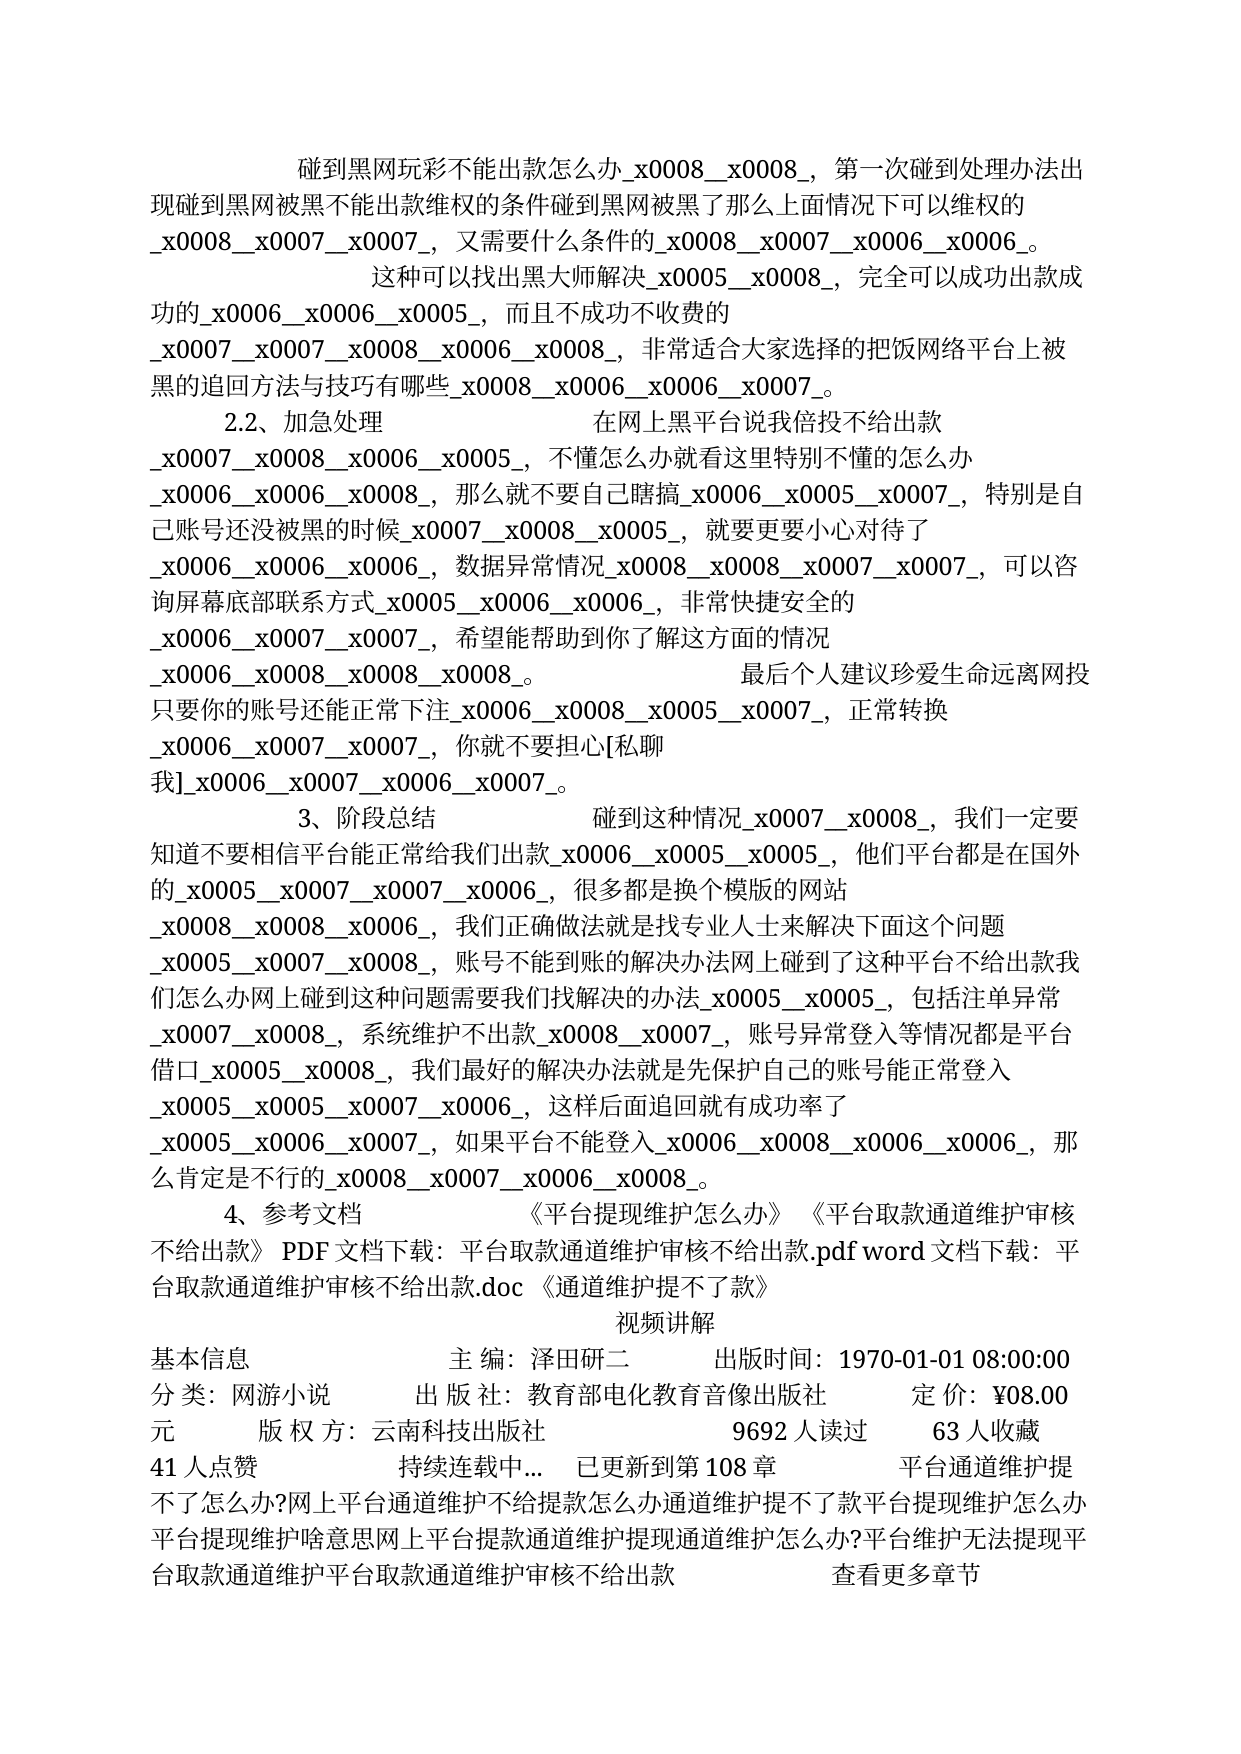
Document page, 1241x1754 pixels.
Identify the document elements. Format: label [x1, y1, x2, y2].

text [150, 150, 1090, 1592]
